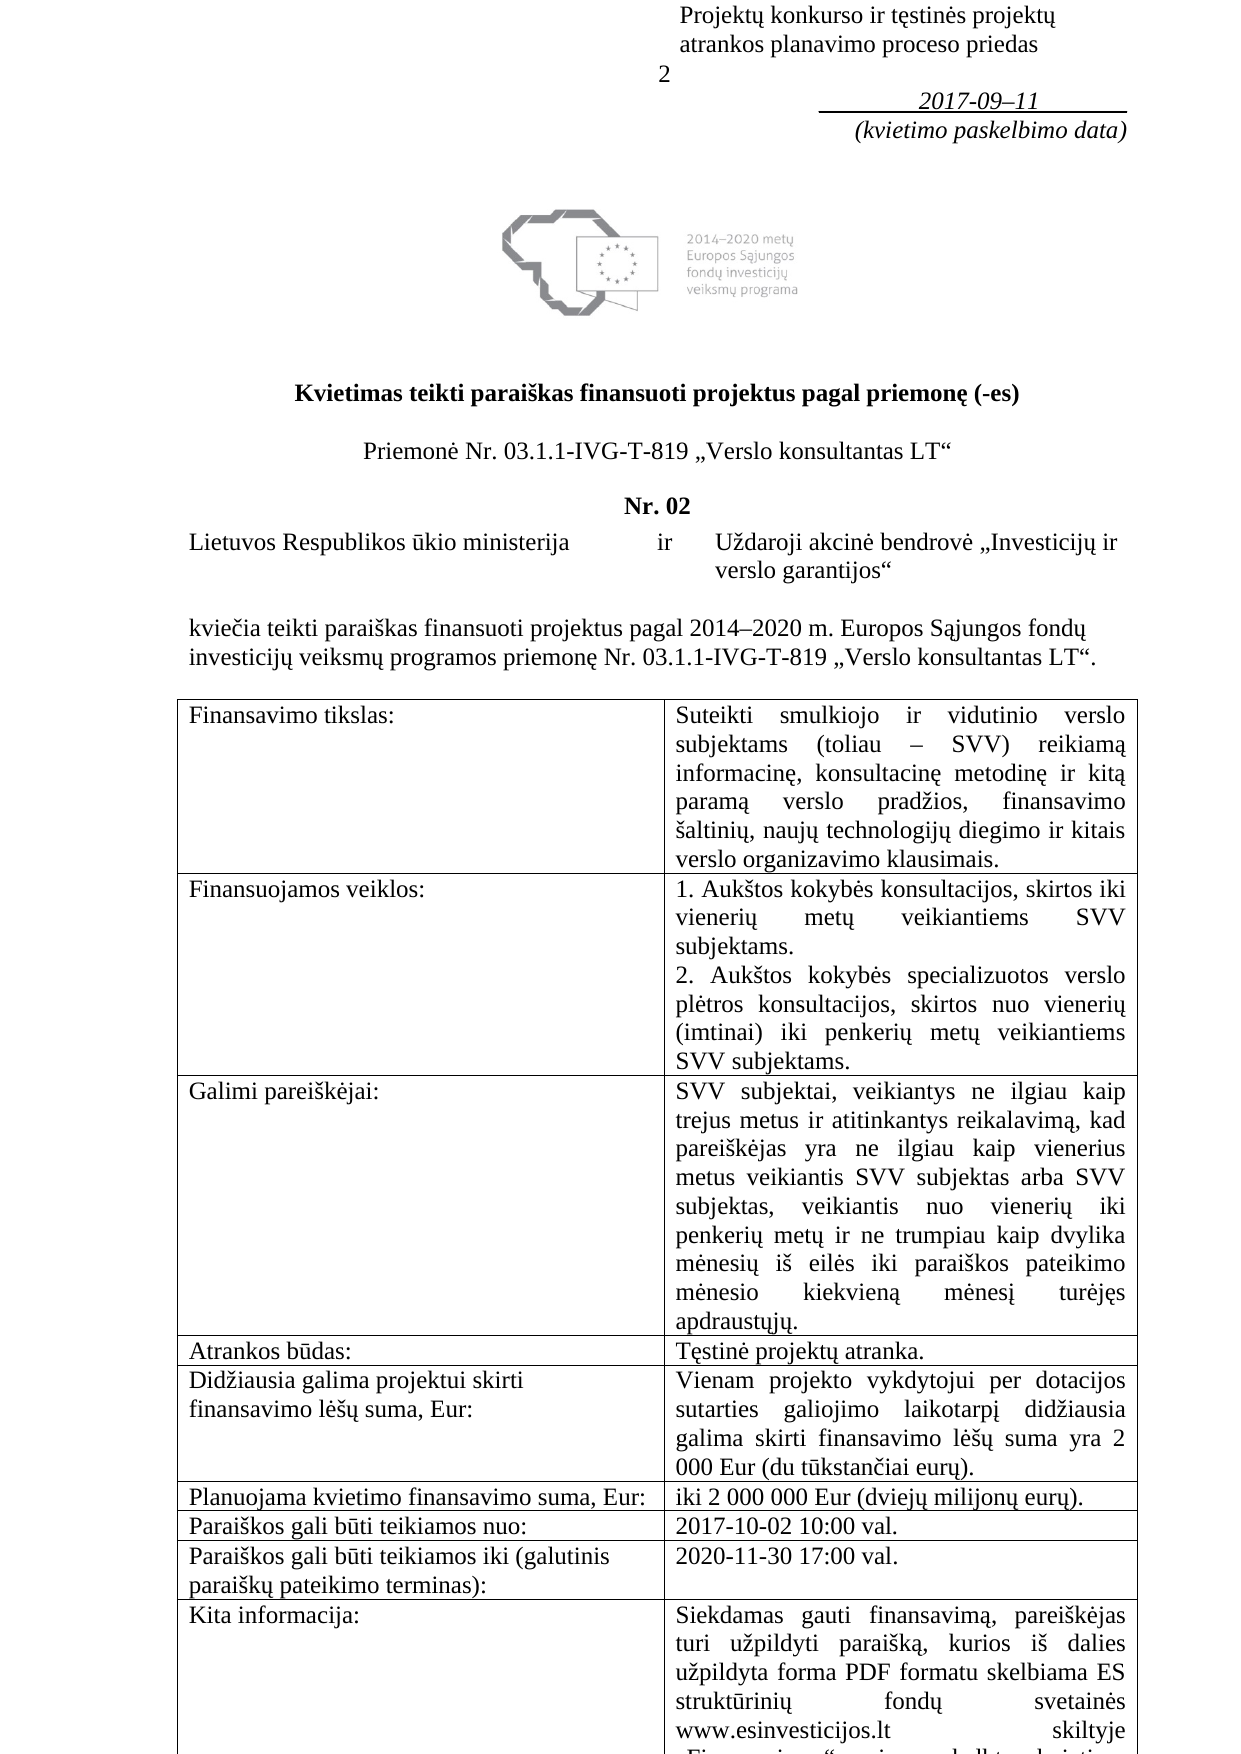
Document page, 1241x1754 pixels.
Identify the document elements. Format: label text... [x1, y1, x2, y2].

table_cell [166, 173, 1140, 1754]
picture [482, 179, 832, 343]
table_header Projektų konkurso ir tęstinės projektų atrankos planavimo proceso priedas ________2017-09–11_______ (kvietimo paskelbimo data) [166, 0, 1140, 172]
